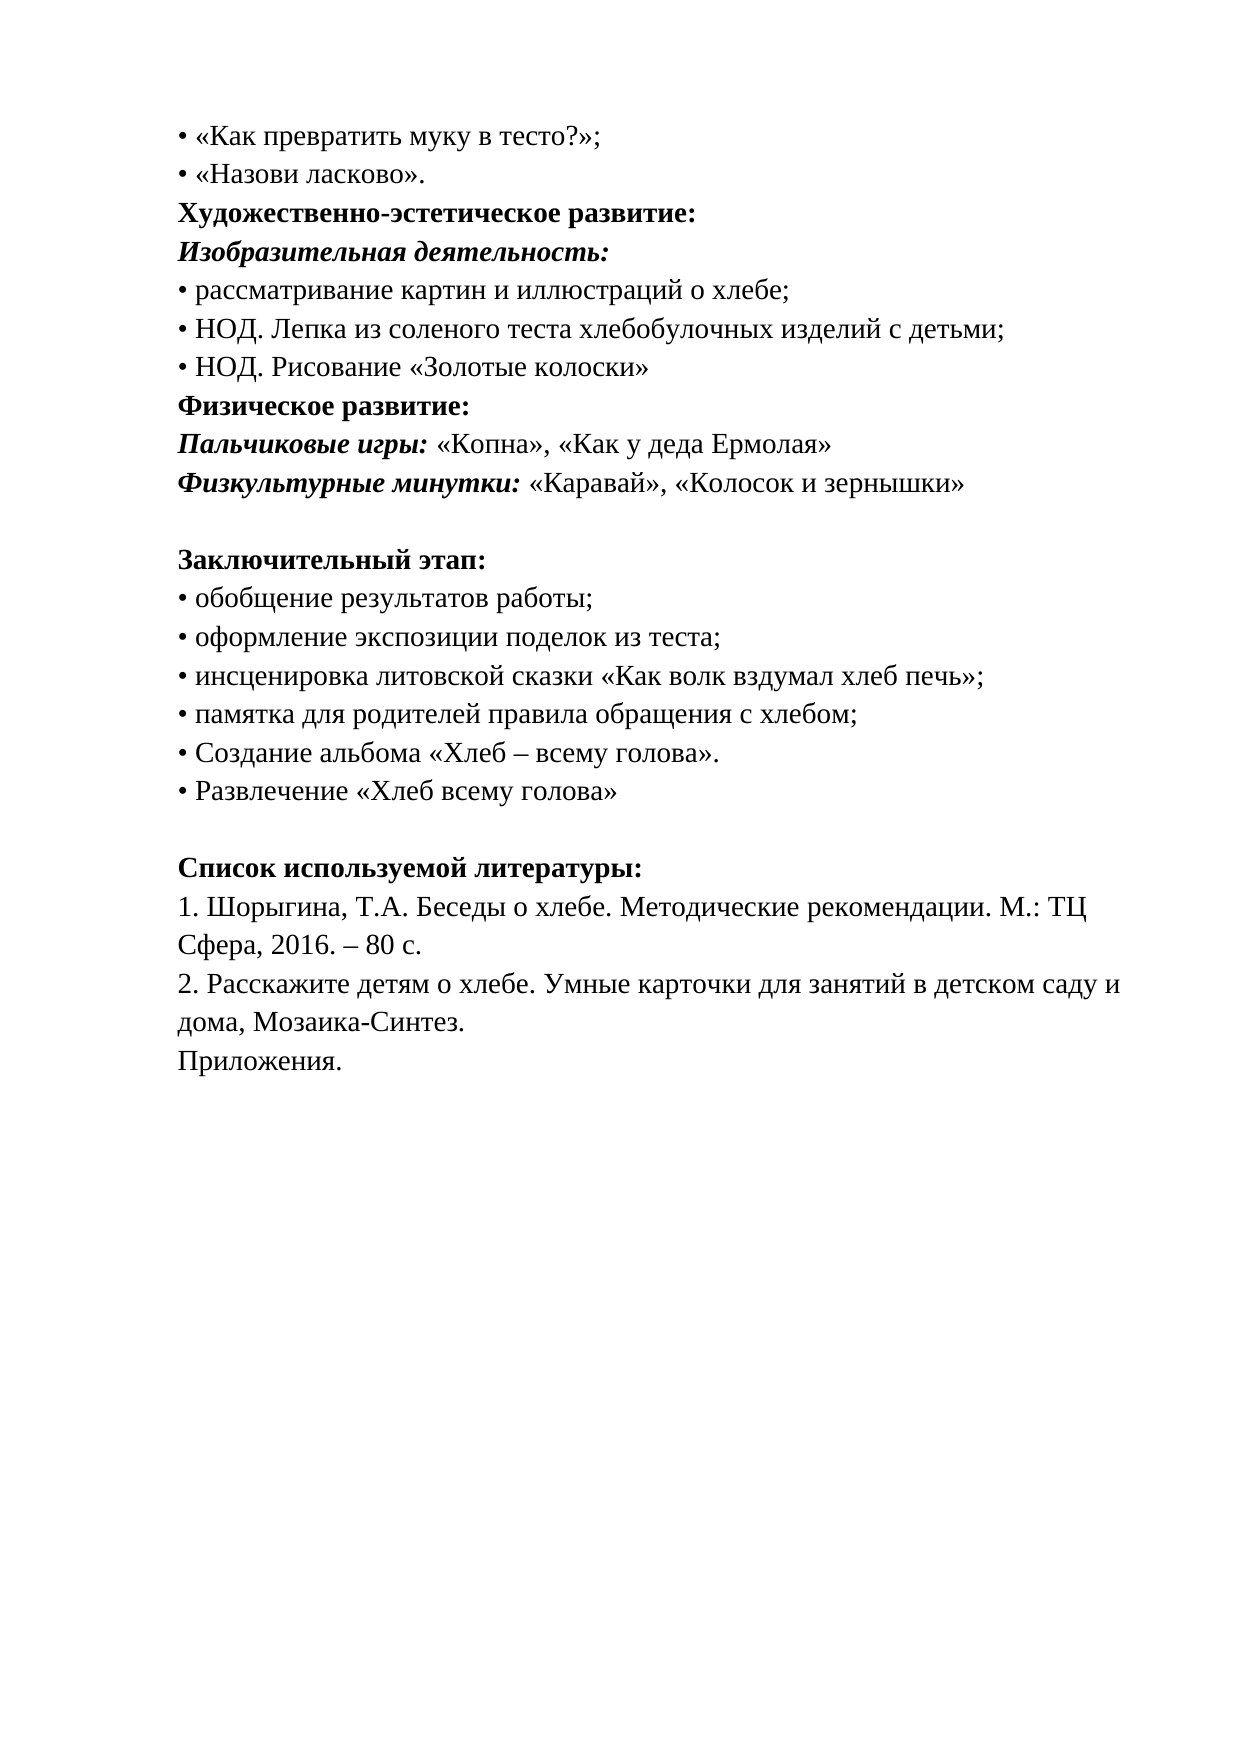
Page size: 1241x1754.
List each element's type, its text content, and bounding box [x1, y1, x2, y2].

text • «Как превратить муку в тесто?»; [177, 118, 1152, 152]
text Список используемой литературы: [177, 850, 1152, 884]
text Приложения. [177, 1043, 1152, 1077]
text 2. Расскажите детям о хлебе. Умные карточки для занятий в детском саду и дома, Мозаика-Синтез. [177, 966, 1152, 1038]
text • «Назови ласково». [177, 157, 1152, 190]
text Художественно-эстетическое развитие: [177, 195, 1152, 229]
text • памятка для родителей правила обращения с хлебом; [177, 696, 1152, 730]
text Изобразительная деятельность: [177, 234, 1152, 267]
text • обобщение результатов работы; [177, 581, 1152, 614]
text • НОД. Лепка из соленого теста хлебобулочных изделий с детьми; [177, 311, 1152, 344]
text Пальчиковые игры: «Копна», «Как у деда Ермолая» [177, 426, 1152, 460]
text • рассматривание картин и иллюстраций о хлебе; [177, 272, 1152, 306]
text • Развлечение «Хлеб всему голова» [177, 773, 1152, 807]
text Заключительный этап: [177, 542, 1152, 576]
text • Создание альбома «Хлеб – всему голова». [177, 735, 1152, 768]
text • НОД. Рисование «Золотые колоски» [177, 349, 1152, 383]
text Физкультурные минутки: «Каравай», «Колосок и зернышки» [177, 465, 1152, 498]
text 1. Шорыгина, Т.А. Беседы о хлебе. Методические рекомендации. М.: ТЦ Сфера, 2016. – 80 с. [177, 889, 1152, 961]
text • инсценировка литовской сказки «Как волк вздумал хлеб печь»; [177, 658, 1152, 691]
text Физическое развитие: [177, 388, 1152, 421]
text • оформление экспозиции поделок из теста; [177, 619, 1152, 653]
